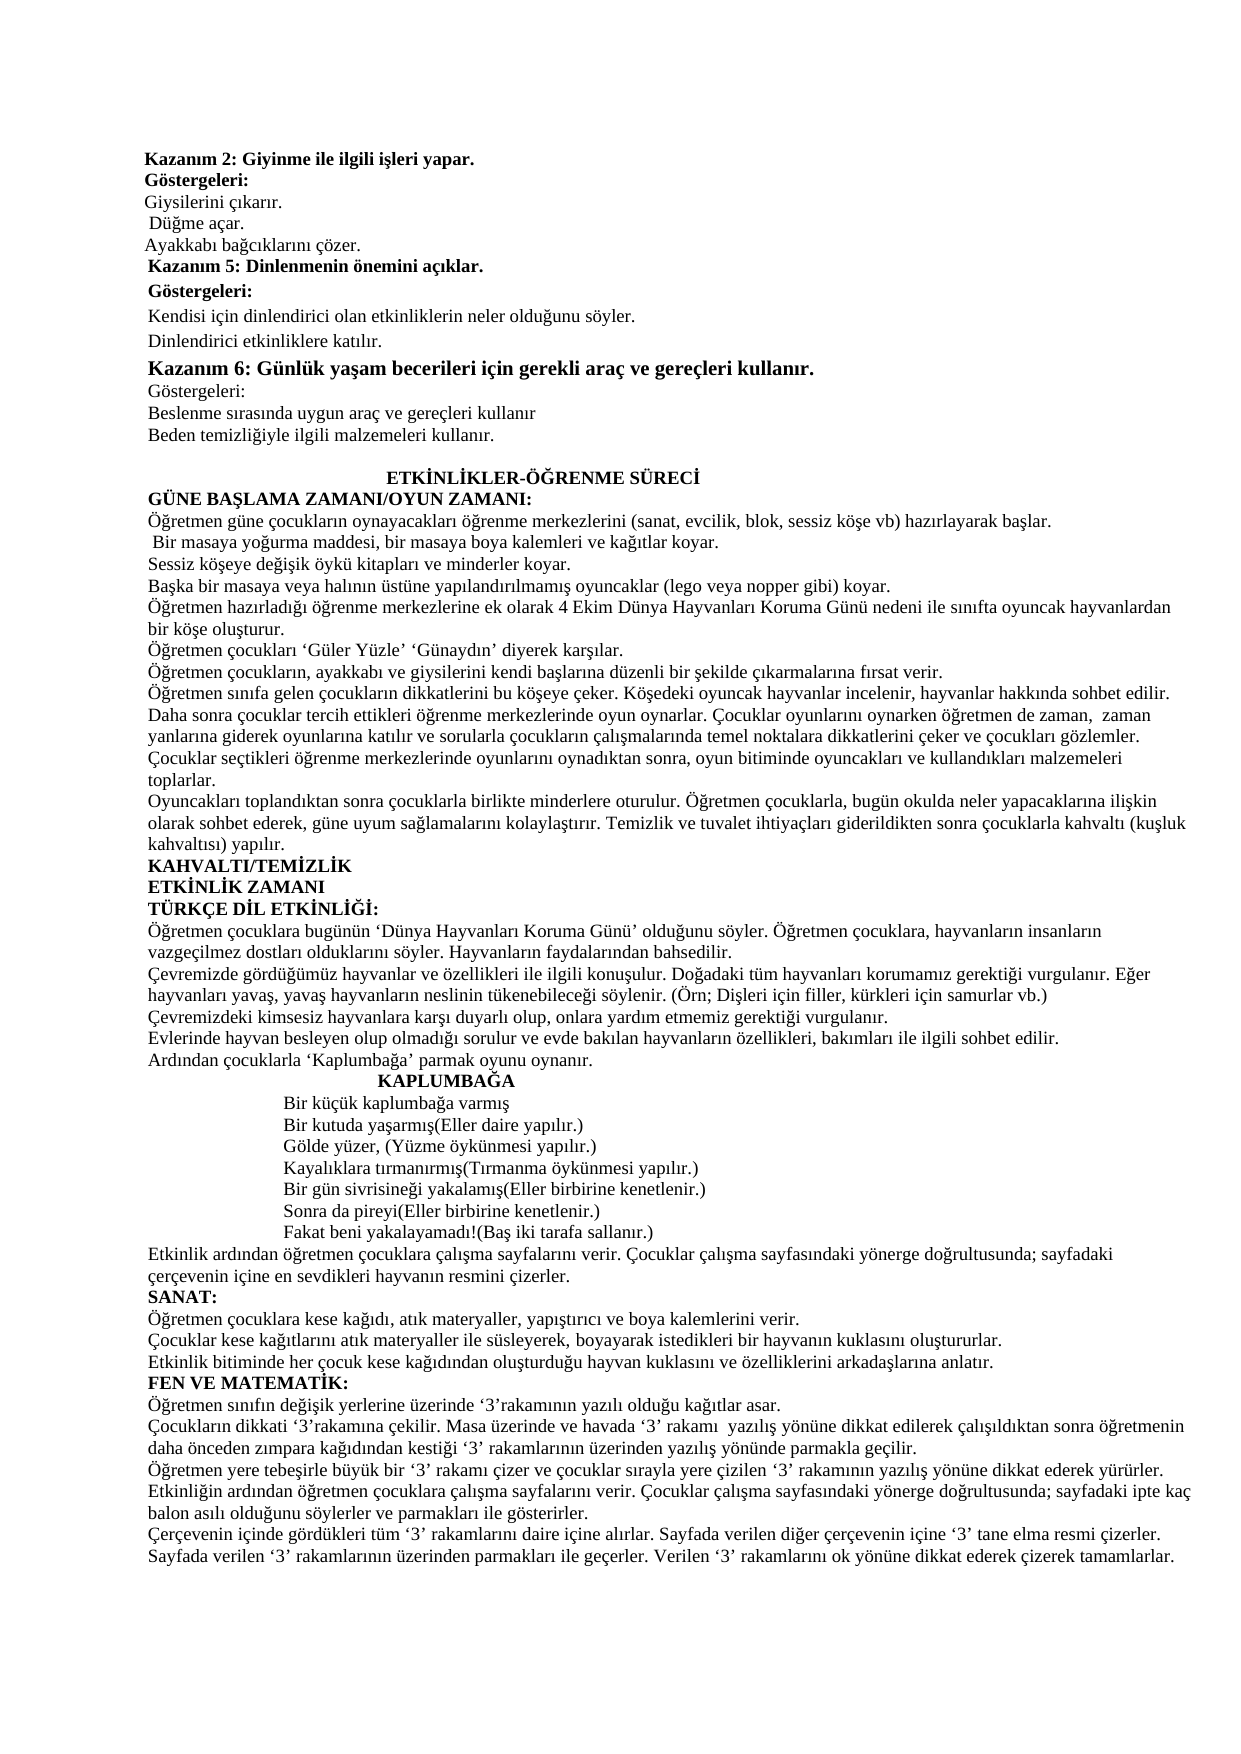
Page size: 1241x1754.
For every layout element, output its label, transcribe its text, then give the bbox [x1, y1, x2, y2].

table_cell Göstergeleri: [136, 280, 1240, 305]
text Çocuklar kese kağıtlarını atık materyaller ile süsleyerek, boyayarak istedikleri bir hayvanın kuklasını oluştururlar. [148, 1329, 1196, 1351]
text Başka bir masaya veya halının üstüne yapılandırılmamış oyuncaklar (lego veya nopper gibi) koyar. [148, 574, 1196, 596]
text GÜNE BAŞLAMA ZAMANI/OYUN ZAMANI: [148, 488, 1196, 510]
text Fakat beni yakalayamadı!(Baş iki tarafa sallanır.) [148, 1221, 1196, 1243]
text Çerçevenin içinde gördükleri tüm ‘3’ rakamlarını daire içine alırlar. Sayfada verilen diğer çerçevenin içine ‘3’ tane elma resmi çizerler. [148, 1523, 1196, 1545]
text Öğretmen sınıfın değişik yerlerine üzerinde ‘3’rakamının yazılı olduğu kağıtlar asar. [148, 1394, 1196, 1415]
text KAHVALTI/TEMİZLİK [148, 855, 1196, 876]
text Bir gün sivrisineği yakalamış(Eller birbirine kenetlenir.) [148, 1178, 1196, 1200]
text Sonra da pireyi(Eller birbirine kenetlenir.) [148, 1200, 1196, 1221]
text ETKİNLİKLER-ÖĞRENME SÜRECİ [148, 467, 1196, 488]
text Evlerinde hayvan besleyen olup olmadığı sorulur ve evde bakılan hayvanların özellikleri, bakımları ile ilgili sohbet edilir. [148, 1027, 1196, 1049]
text Öğretmen çocuklara bugünün ‘Dünya Hayvanları Koruma Günü’ olduğunu söyler. Öğretmen çocuklara, hayvanların insanların vazgeçilmez dostları olduklarını söyler. Hayvanların faydalarından bahsedilir. [148, 919, 1196, 963]
text Sayfada verilen ‘3’ rakamlarının üzerinden parmakları ile geçerler. Verilen ‘3’ rakamlarını ok yönüne dikkat ederek çizerek tamamlarlar. [148, 1545, 1196, 1566]
text Bir küçük kaplumbağa varmış [148, 1092, 1196, 1113]
text Öğretmen güne çocukların oynayacakları öğrenme merkezlerini (sanat, evcilik, blok, sessiz köşe vb) hazırlayarak başlar. [148, 510, 1196, 531]
text Çocuklar seçtikleri öğrenme merkezlerinde oyunlarını oynadıktan sonra, oyun bitiminde oyuncakları ve kullandıkları malzemeleri toplarlar. [148, 747, 1196, 790]
text Kayalıklara tırmanırmış(Tırmanma öykünmesi yapılır.) [148, 1157, 1196, 1178]
text Bir kutuda yaşarmış(Eller daire yapılır.) [148, 1113, 1196, 1135]
table_cell Dinlendirici etkinliklere katılır. [136, 330, 1240, 355]
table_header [133, 148, 1240, 169]
table_cell Kendisi için dinlendirici olan etkinliklerin neler olduğunu söyler. [136, 305, 1240, 330]
text Çocukların dikkati ‘3’rakamına çekilir. Masa üzerinde ve havada ‘3’ rakamı yazılış yönüne dikkat edilerek çalışıldıktan sonra öğretmenin daha önceden zımpara kağıdından kestiği ‘3’ rakamlarının üzerinden yazılış yönünde parmakla geçilir. [148, 1415, 1196, 1458]
text Öğretmen hazırladığı öğrenme merkezlerine ek olarak 4 Ekim Dünya Hayvanları Koruma Günü nedeni ile sınıfta oyuncak hayvanlardan bir köşe oluşturur. [148, 596, 1196, 639]
text TÜRKÇE DİL ETKİNLİĞİ: [148, 898, 1196, 919]
text FEN VE MATEMATİK: [148, 1372, 1196, 1394]
text Oyuncakları toplandıktan sonra çocuklarla birlikte minderlere oturulur. Öğretmen çocuklarla, bugün okulda neler yapacaklarına ilişkin olarak sohbet ederek, güne uyum sağlamalarını kolaylaştırır. Temizlik ve tuvalet ihtiyaçları giderildikten sonra çocuklarla kahvaltı (kuşluk kahvaltısı) yapılır. [148, 790, 1196, 855]
text Öğretmen çocuklara kese kağıdı, atık materyaller, yapıştırıcı ve boya kalemlerini verir. [148, 1308, 1196, 1329]
text Gölde yüzer, (Yüzme öykünmesi yapılır.) [148, 1135, 1196, 1157]
table_cell Kazanım 5: Dinlenmenin önemini açıklar. [136, 255, 1240, 280]
text Sessiz köşeye değişik öykü kitapları ve minderler koyar. [148, 553, 1196, 574]
text Ardından çocuklarla ‘Kaplumbağa’ parmak oyunu oynanır. [148, 1049, 1196, 1070]
text Etkinlik bitiminde her çocuk kese kağıdından oluşturduğu hayvan kuklasını ve özelliklerini arkadaşlarına anlatır. [148, 1351, 1196, 1372]
table_cell Göstergeleri: [133, 169, 1240, 191]
table_cell Giysilerini çıkarır. [133, 191, 1240, 212]
text SANAT: [148, 1286, 1196, 1308]
text ETKİNLİK ZAMANI [148, 876, 1196, 898]
text Öğretmen sınıfa gelen çocukların dikkatlerini bu köşeye çeker. Köşedeki oyuncak hayvanlar incelenir, hayvanlar hakkında sohbet edilir. [148, 682, 1196, 704]
text Öğretmen yere tebeşirle büyük bir ‘3’ rakamı çizer ve çocuklar sırayla yere çizilen ‘3’ rakamının yazılış yönüne dikkat ederek yürürler. [148, 1458, 1196, 1480]
text Çevremizde gördüğümüz hayvanlar ve özellikleri ile ilgili konuşulur. Doğadaki tüm hayvanları korumamız gerektiği vurgulanır. Eğer hayvanları yavaş, yavaş hayvanların neslinin tükenebileceği söylenir. (Örn; Dişleri için filler, kürkleri için samurlar vb.) [148, 963, 1196, 1006]
table_cell Göstergeleri: Beslenme sırasında uygun araç ve gereçleri kullanır Beden temizliğiyle ilgili malzemeleri kullanır. [136, 380, 1240, 467]
text Bir masaya yoğurma maddesi, bir masaya boya kalemleri ve kağıtlar koyar. [148, 531, 1196, 553]
text Çevremizdeki kimsesiz hayvanlara karşı duyarlı olup, onlara yardım etmemiz gerektiği vurgulanır. [148, 1006, 1196, 1027]
table_cell Düğme açar. Ayakkabı bağcıklarını çözer. [133, 212, 1240, 255]
text Etkinliğin ardından öğretmen çocuklara çalışma sayfalarını verir. Çocuklar çalışma sayfasındaki yönerge doğrultusunda; sayfadaki ipte kaç balon asılı olduğunu söylerler ve parmakları ile gösterirler. [148, 1480, 1196, 1523]
text Öğretmen çocukların, ayakkabı ve giysilerini kendi başlarına düzenli bir şekilde çıkarmalarına fırsat verir. [148, 661, 1196, 682]
text Öğretmen çocukları ‘Güler Yüzle’ ‘Günaydın’ diyerek karşılar. [148, 639, 1196, 661]
text KAPLUMBAĞA [148, 1070, 1196, 1092]
table_cell Kazanım 6: Günlük yaşam becerileri için gerekli araç ve gereçleri kullanır. [136, 355, 1240, 380]
text Daha sonra çocuklar tercih ettikleri öğrenme merkezlerinde oyun oynarlar. Çocuklar oyunlarını oynarken öğretmen de zaman, zaman yanlarına giderek oyunlarına katılır ve sorularla çocukların çalışmalarında temel noktalara dikkatlerini çeker ve çocukları gözlemler. [148, 704, 1196, 747]
text Etkinlik ardından öğretmen çocuklara çalışma sayfalarını verir. Çocuklar çalışma sayfasındaki yönerge doğrultusunda; sayfadaki çerçevenin içine en sevdikleri hayvanın resmini çizerler. [148, 1243, 1196, 1286]
